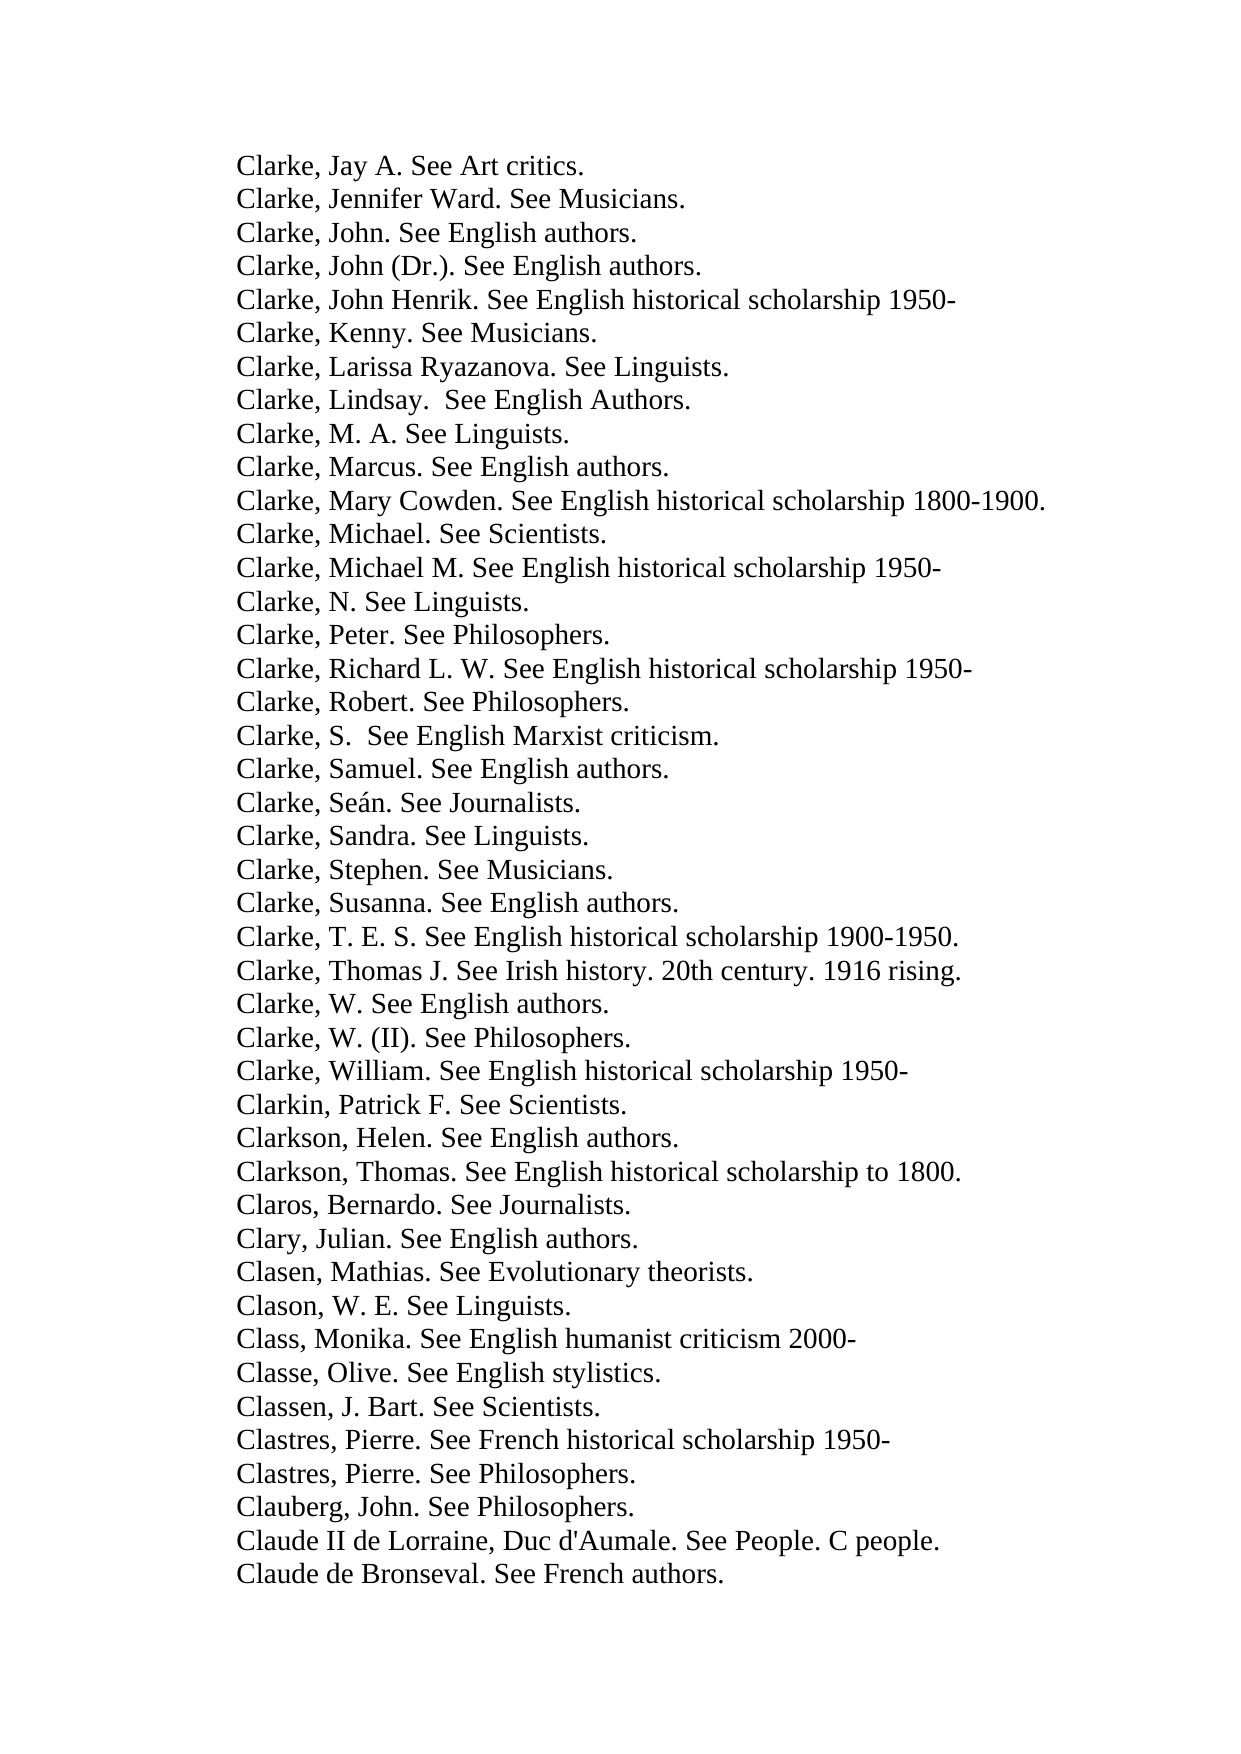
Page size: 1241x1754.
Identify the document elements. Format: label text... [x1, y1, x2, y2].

text Classe, Olive. See English stylistics. [236, 1355, 1078, 1389]
text Clarke, Stephen. See Musicians. [236, 852, 1078, 886]
text Clarke, Sandra. See Linguists. [236, 818, 1078, 852]
text Clarke, T. E. S. See English historical scholarship 1900-1950. [236, 919, 1078, 953]
text Clarke, Robert. See Philosophers. [236, 684, 1078, 718]
text Classen, J. Bart. See Scientists. [236, 1389, 1078, 1422]
text Clasen, Mathias. See Evolutionary theorists. [236, 1254, 1078, 1288]
text Clarke, W. (II). See Philosophers. [236, 1020, 1078, 1053]
text Clastres, Pierre. See French historical scholarship 1950- [236, 1422, 1078, 1456]
text Clarke, Peter. See Philosophers. [236, 617, 1078, 651]
text Clarke, Michael M. See English historical scholarship 1950- [236, 550, 1078, 584]
text Clarke, Richard L. W. See English historical scholarship 1950- [236, 651, 1078, 684]
text Clarke, Jennifer Ward. See Musicians. [236, 181, 1078, 215]
text Clarke, John. See English authors. [236, 215, 1078, 248]
text Claude II de Lorraine, Duc d'Aumale. See People. C people. [236, 1523, 1078, 1556]
text Clarke, Kenny. See Musicians. [236, 315, 1078, 349]
text Clarkson, Thomas. See English historical scholarship to 1800. [236, 1154, 1078, 1187]
text Clarke, William. See English historical scholarship 1950- [236, 1053, 1078, 1087]
text Claros, Bernardo. See Journalists. [236, 1187, 1078, 1221]
text Clarke, W. See English authors. [236, 986, 1078, 1020]
text Clarke, Mary Cowden. See English historical scholarship 1800-1900. [236, 483, 1078, 517]
text Clastres, Pierre. See Philosophers. [236, 1456, 1078, 1489]
text Clarke, John (Dr.). See English authors. [236, 248, 1078, 282]
text Clarke, M. A. See Linguists. [236, 416, 1078, 449]
text Claude de Bronseval. See French authors. [236, 1556, 1078, 1590]
text Clarke, Thomas J. See Irish history. 20th century. 1916 rising. [236, 953, 1078, 986]
text Clarke, S. See English Marxist criticism. [236, 718, 1078, 751]
text Clarkson, Helen. See English authors. [236, 1120, 1077, 1154]
text Clarkin, Patrick F. See Scientists. [236, 1087, 1078, 1120]
text Clauberg, John. See Philosophers. [236, 1489, 1078, 1523]
text Clarke, N. See Linguists. [236, 584, 1078, 617]
text Clarke, John Henrik. See English historical scholarship 1950- [236, 282, 1078, 315]
text Clarke, Samuel. See English authors. [236, 751, 1078, 785]
text Class, Monika. See English humanist criticism 2000- [236, 1322, 1078, 1355]
text Clarke, Lindsay. See English Authors. [236, 382, 1078, 416]
text Clarke, Seán. See Journalists. [236, 785, 1078, 818]
text Clason, W. E. See Linguists. [236, 1288, 1078, 1322]
text Clary, Julian. See English authors. [236, 1221, 1078, 1254]
text Clarke, Susanna. See English authors. [236, 886, 1078, 919]
text Clarke, Larissa Ryazanova. See Linguists. [236, 349, 1078, 382]
text Clarke, Jay A. See Art critics. [236, 148, 1078, 181]
text Clarke, Marcus. See English authors. [236, 449, 1078, 483]
text Clarke, Michael. See Scientists. [236, 517, 1078, 550]
